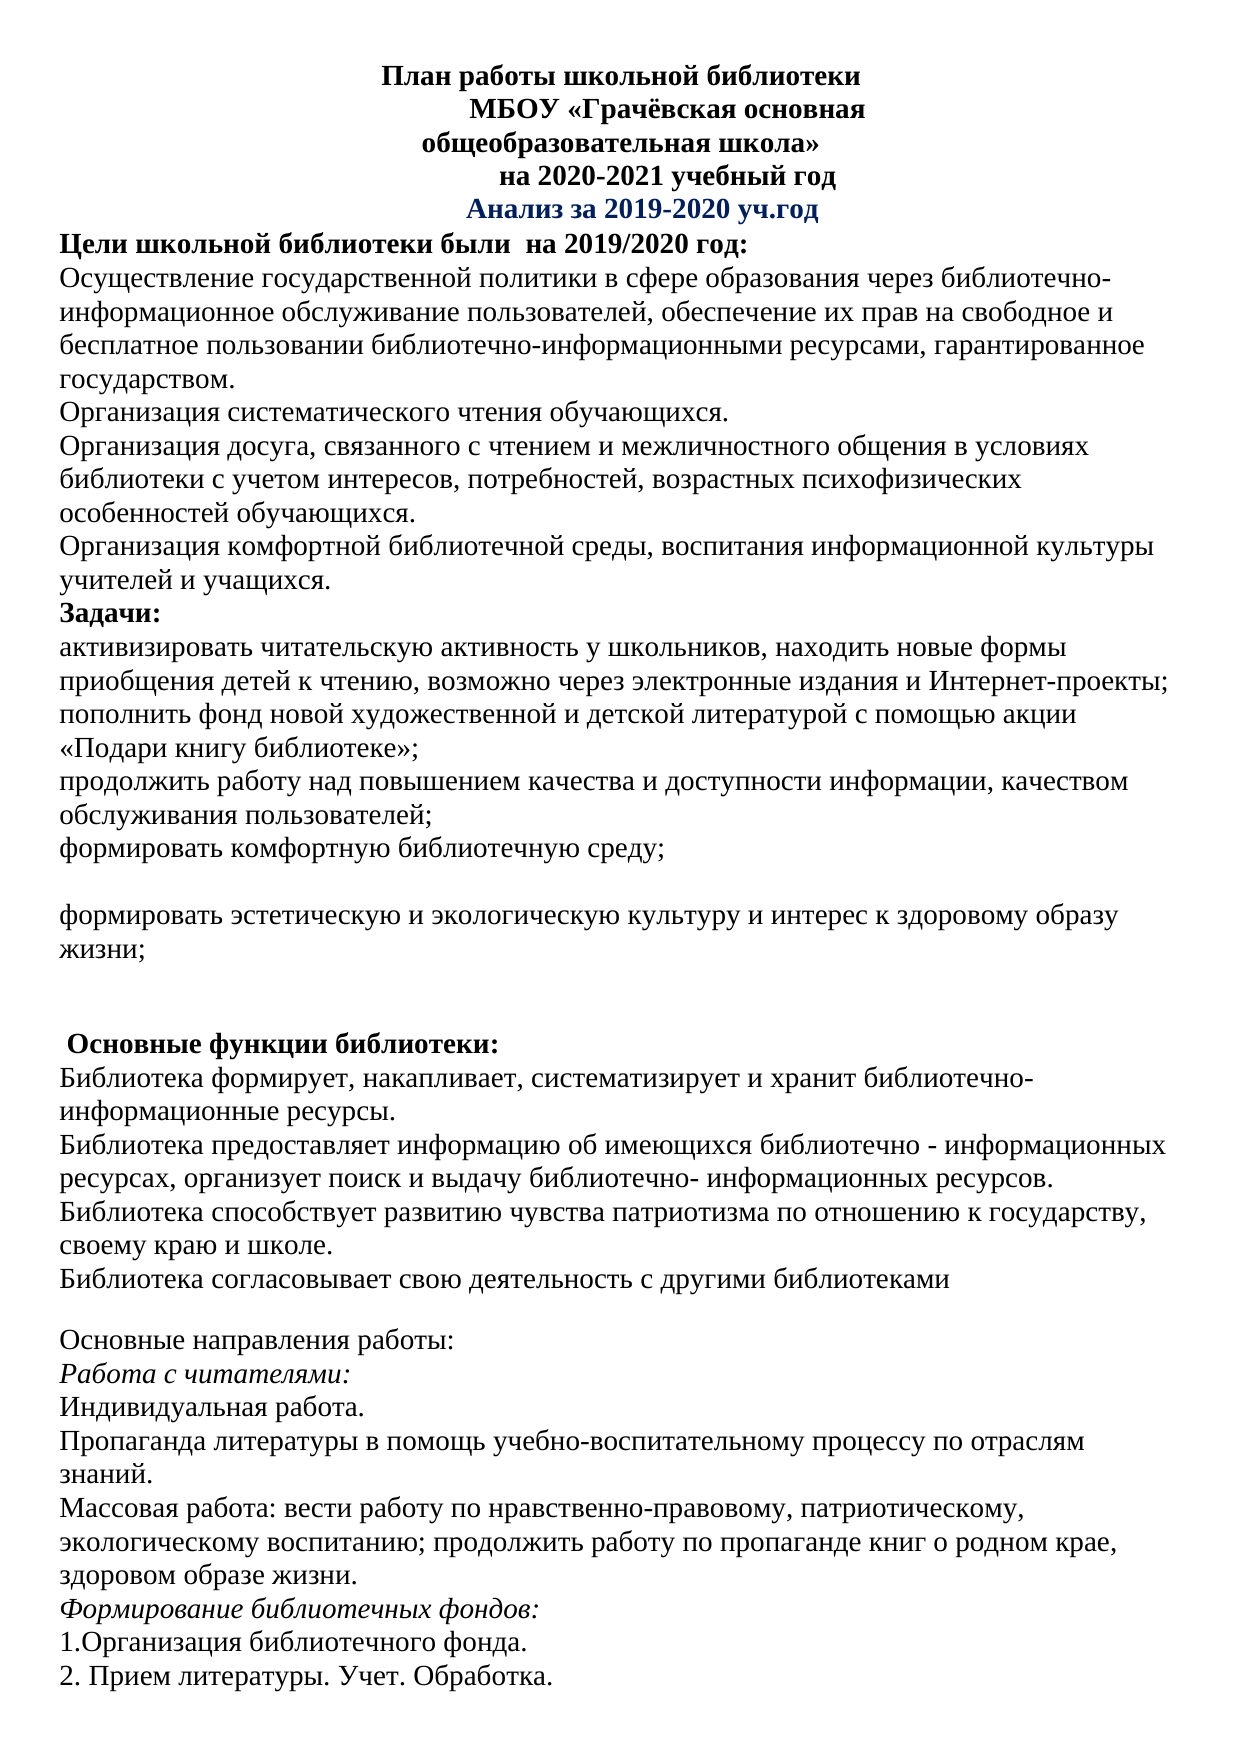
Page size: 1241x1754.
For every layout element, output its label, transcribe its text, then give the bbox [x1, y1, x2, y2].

text активизировать читательскую активность у школьников, находить новые формы приобщения детей к чтению, возможно через электронные издания и Интернет-проекты; [59, 629, 1181, 696]
text Индивидуальная работа. [59, 1389, 1181, 1423]
text Массовая работа: вести работу по нравственно-правовому, патриотическому, экологическому воспитанию; продолжить работу по пропаганде книг о родном крае, здоровом образе жизни. [59, 1490, 1181, 1591]
text Пропаганда литературы в помощь учебно-воспитательному процессу по отраслям знаний. [59, 1423, 1181, 1490]
text Задачи: [59, 596, 1181, 629]
text Формирование библиотечных фондов: [59, 1591, 1181, 1624]
text Библиотека предоставляет информацию об имеющихся библиотечно - информационных ресурсах, организует поиск и выдачу библиотечно- информационных ресурсов. [59, 1127, 1181, 1194]
text Организация комфортной библиотечной среды, воспитания информационной культуры учителей и учащихся. [59, 528, 1181, 596]
text Анализ за 2019-2020 уч.год [103, 192, 1181, 225]
text формировать эстетическую и экологическую культуру и интерес к здоровому образу жизни; [59, 897, 1181, 964]
text Библиотека способствует развитию чувства патриотизма по отношению к государству, своему краю и школе. [59, 1194, 1181, 1261]
text Организация досуга, связанного с чтением и межличностного общения в условиях библиотеки с учетом интересов, потребностей, возрастных психофизических особенностей обучающихся. [59, 428, 1181, 528]
text План работы школьной библиотеки [59, 59, 1183, 92]
text Осуществление государственной политики в сфере образования через библиотечно-информационное обслуживание пользователей, обеспечение их прав на свободное и бесплатное пользовании библиотечно-информационными ресурсами, гарантированное государством. [59, 260, 1181, 394]
text Основные функции библиотеки: [59, 1026, 1181, 1060]
text МБОУ «Грачёвская основная общеобразовательная школа» [354, 92, 887, 158]
text Организация систематического чтения обучающихся. [59, 394, 1181, 428]
text 2. Прием литературы. Учет. Обработка. [59, 1658, 1181, 1691]
text формировать комфортную библиотечную среду; [59, 830, 1181, 864]
text продолжить работу над повышением качества и доступности информации, качеством обслуживания пользователей; [59, 763, 1181, 830]
text пополнить фонд новой художественной и детской литературой с помощью акции «Подари книгу библиотеке»; [59, 696, 1181, 763]
text Основные направления работы: [59, 1322, 1181, 1356]
text Работа с читателями: [59, 1356, 1181, 1389]
text Библиотека согласовывает свою деятельность с другими библиотеками [59, 1261, 1181, 1294]
text 1.Организация библиотечного фонда. [59, 1624, 1181, 1658]
text Библиотека формирует, накапливает, систематизирует и хранит библиотечно-информационные ресурсы. [59, 1060, 1181, 1127]
text на 2020-2021 учебный год [354, 158, 887, 192]
text Цели школьной библиотеки были на 2019/2020 год: [59, 227, 1181, 260]
